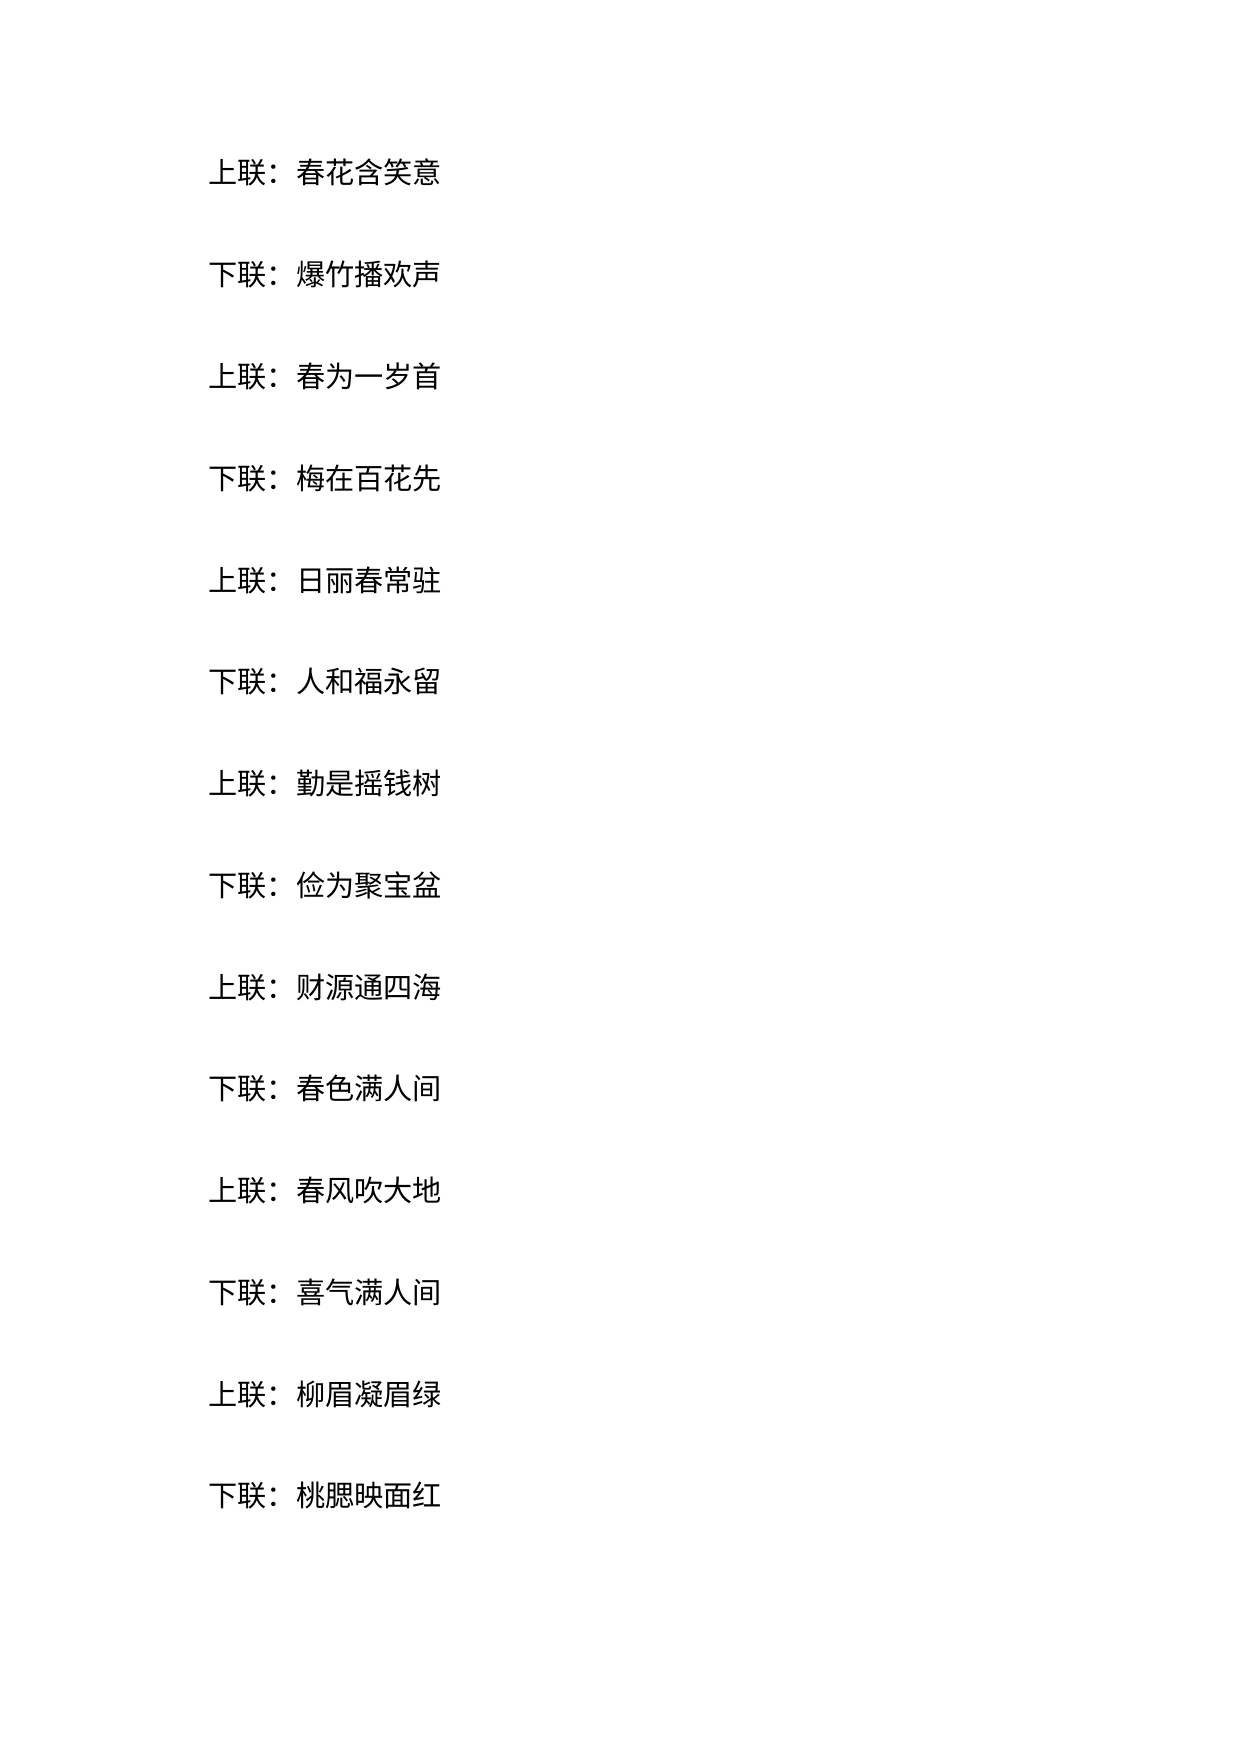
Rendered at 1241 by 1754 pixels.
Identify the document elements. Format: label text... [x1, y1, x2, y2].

text 下联：春色满人间 [150, 1066, 1090, 1108]
text 下联：梅在百花先 [150, 455, 1090, 498]
text 下联：人和福永留 [150, 659, 1090, 701]
text 上联：春为一岁首 [150, 353, 1090, 396]
text 上联：柳眉凝眉绿 [150, 1371, 1090, 1413]
text 下联：爆竹播欢声 [150, 252, 1090, 294]
text 上联：春花含笑意 [150, 150, 1090, 192]
text 上联：勤是摇钱树 [150, 761, 1090, 803]
text 下联：俭为聚宝盆 [150, 862, 1090, 905]
text 下联：桃腮映面红 [150, 1473, 1090, 1515]
text 上联：春风吹大地 [150, 1168, 1090, 1210]
text 上联：日丽春常驻 [150, 557, 1090, 599]
text 下联：喜气满人间 [150, 1269, 1090, 1312]
text 上联：财源通四海 [150, 964, 1090, 1006]
